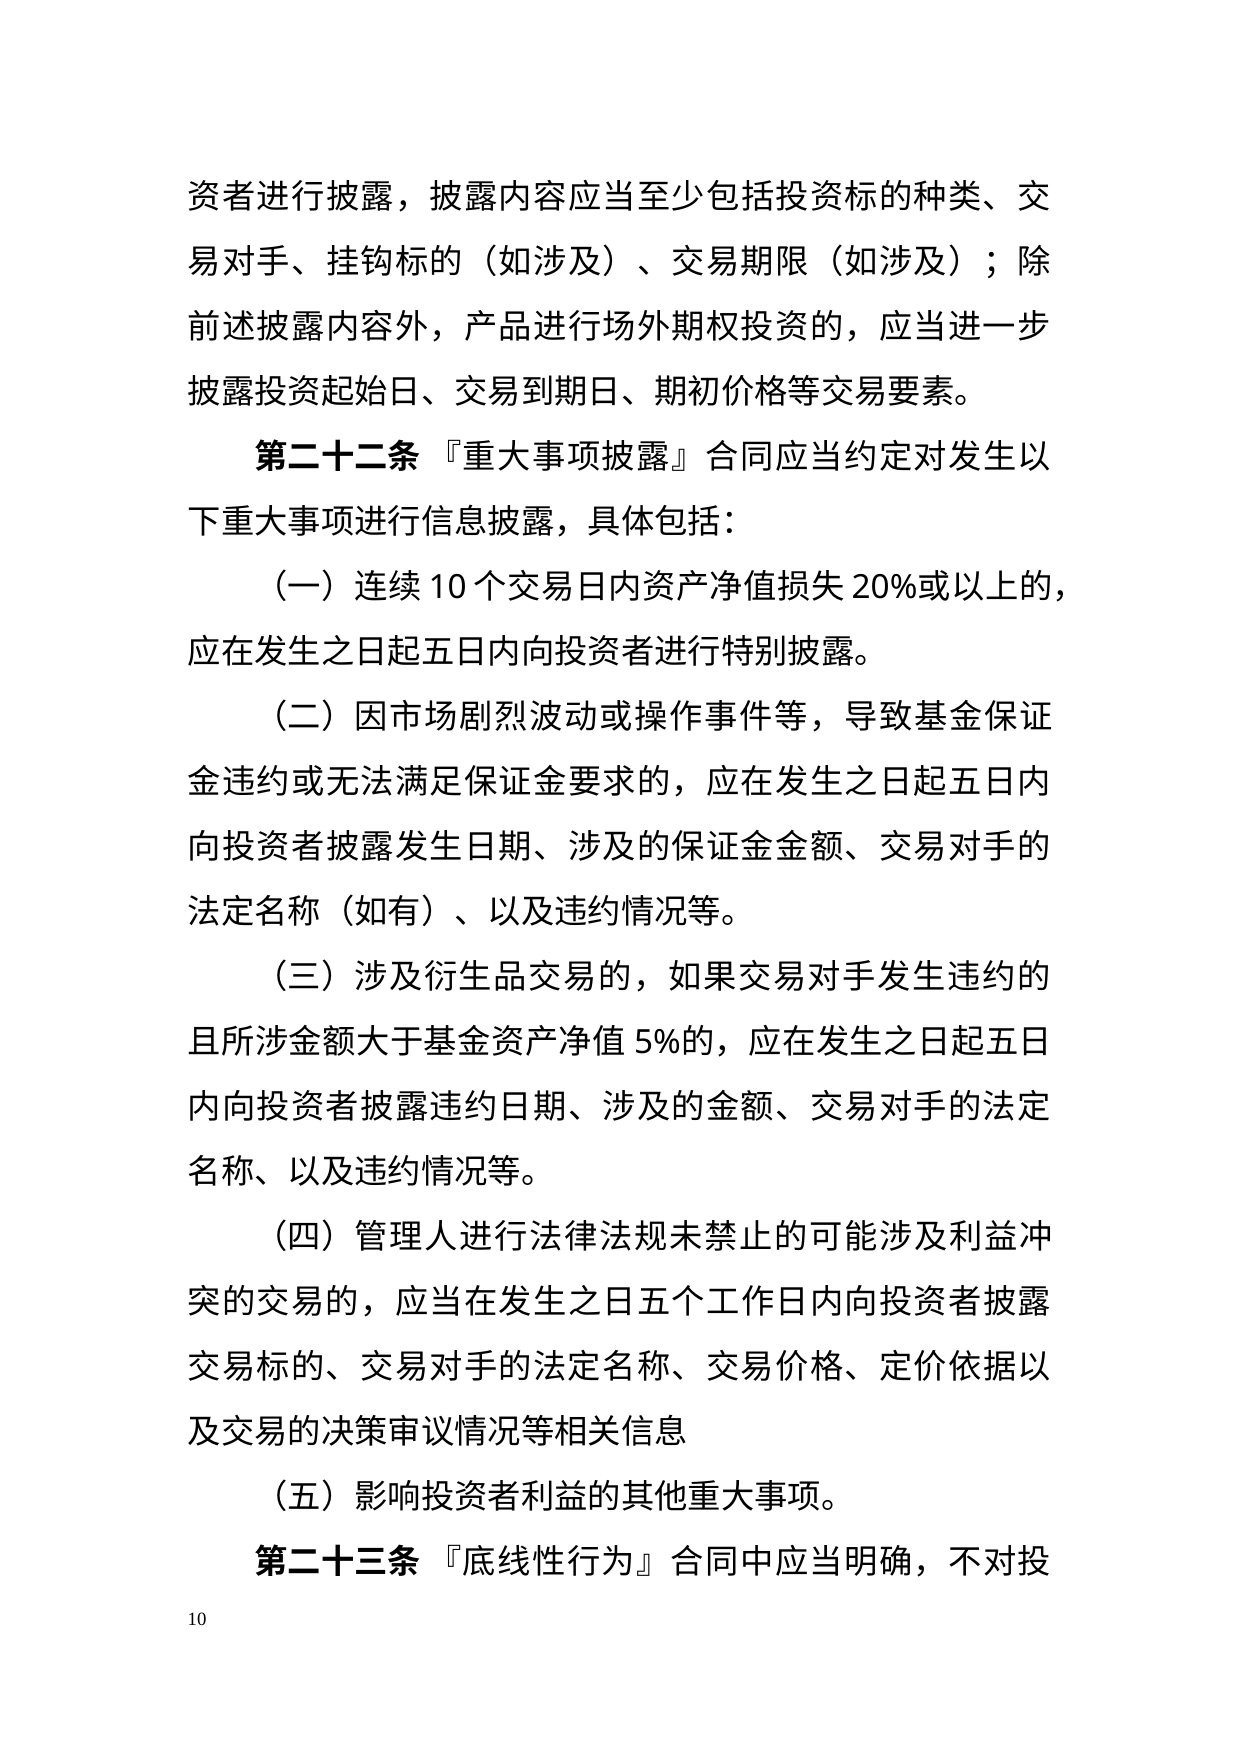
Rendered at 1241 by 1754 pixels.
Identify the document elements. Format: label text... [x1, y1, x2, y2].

list 『重大事项披露』合同应当约定对发生以下重大事项进行信息披露，具体包括： [187, 422, 1053, 552]
list 因市场剧烈波动或操作事件等，导致基金保证金违约或无法满足保证金要求的，应在发生之日起五日内向投资者披露发生日期、涉及的保证金金额、交易对手的法定名称（如有）、以及违约情况等。 [187, 682, 1053, 942]
list 影响投资者利益的其他重大事项。 [187, 1462, 1053, 1527]
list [187, 162, 1053, 422]
list 管理人进行法律法规未禁止的可能涉及利益冲突的交易的，应当在发生之日五个工作日内向投资者披露交易标的、交易对手的法定名称、交易价格、定价依据以及交易的决策审议情况等相关信息 [187, 1202, 1053, 1462]
list 连续10个交易日内资产净值损失20%或以上的，应在发生之日起五日内向投资者进行特别披露。 [187, 552, 1053, 682]
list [187, 1527, 1053, 1592]
list 涉及衍生品交易的，如果交易对手发生违约的，且所涉金额大于基金资产净值5%的，应在发生之日起五日内向投资者披露违约日期、涉及的金额、交易对手的法定名称、以及违约情况等。 [187, 942, 1053, 1202]
